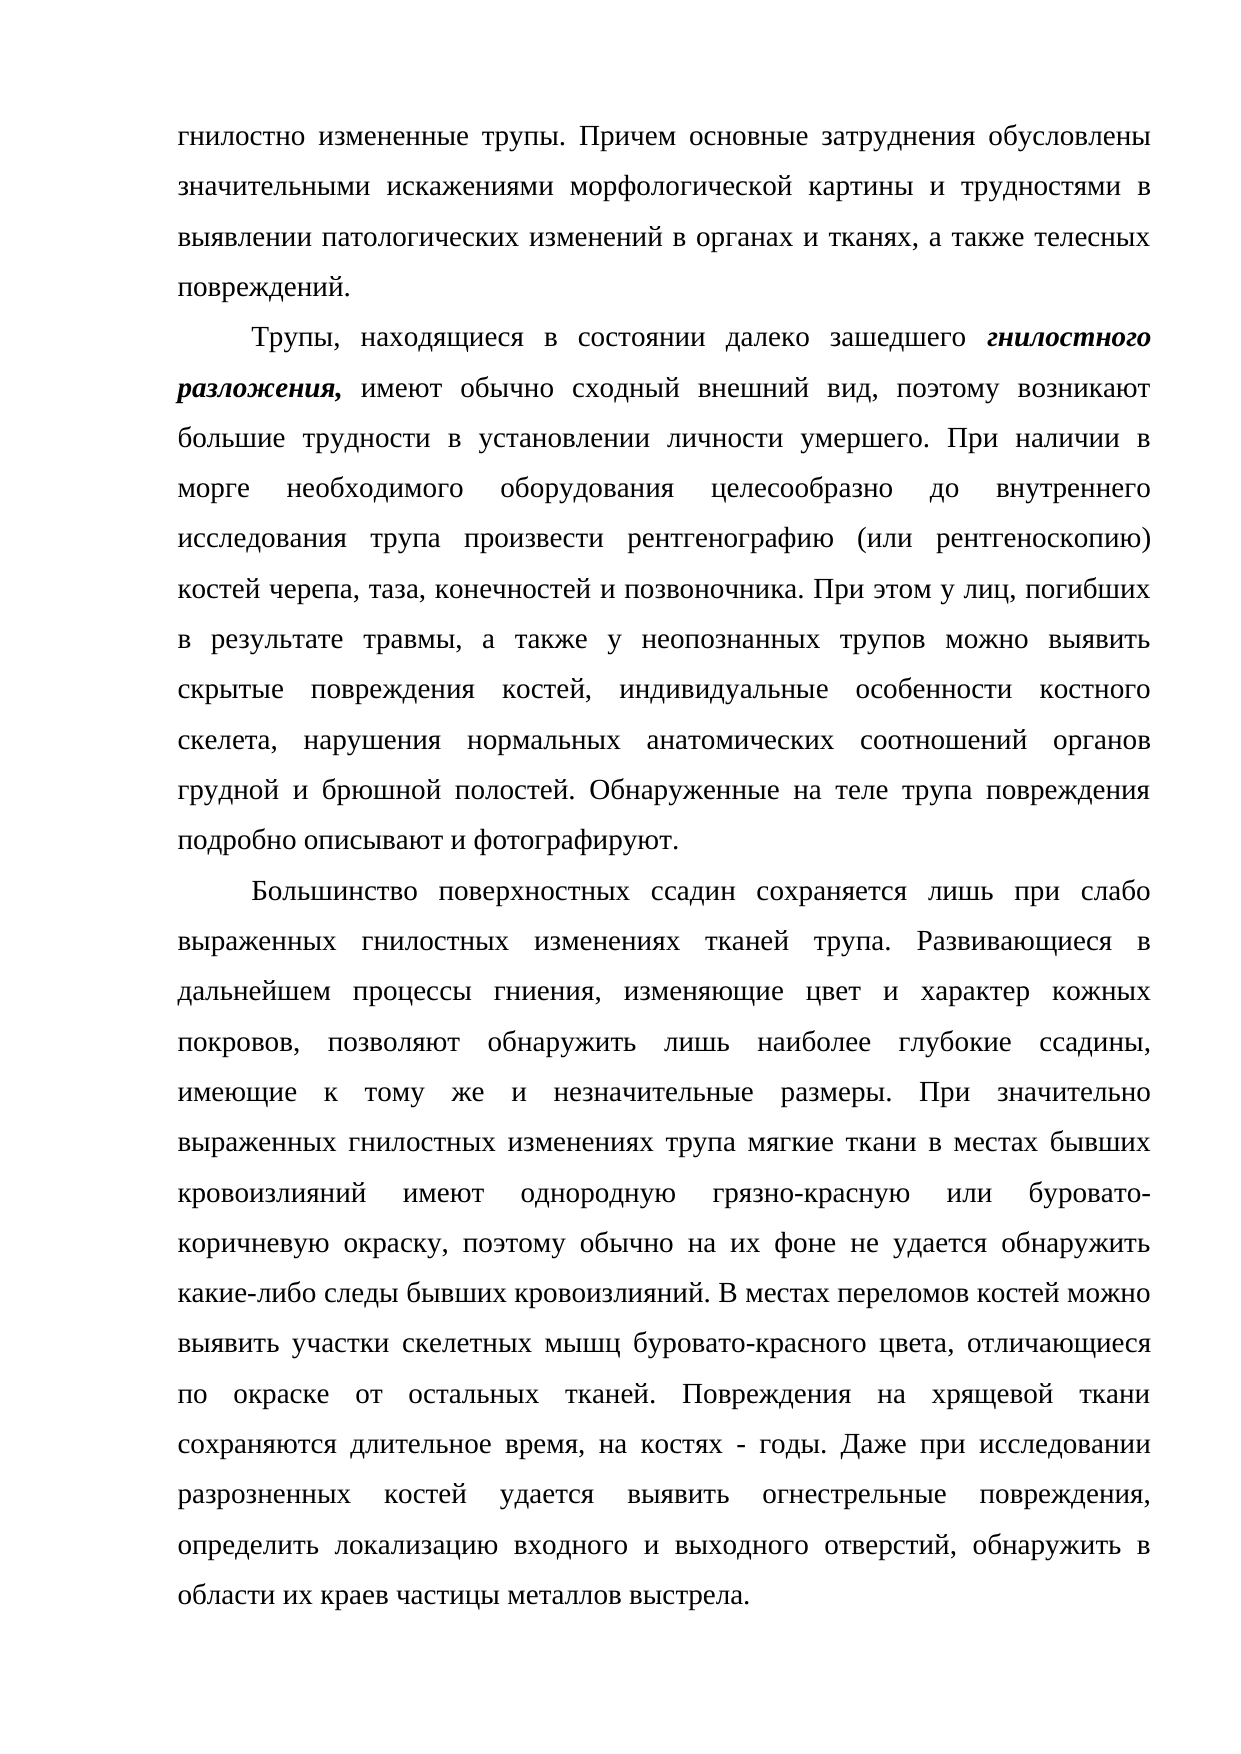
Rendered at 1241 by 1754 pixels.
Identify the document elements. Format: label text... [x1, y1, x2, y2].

text Большинство поверхностных ссадин сохраняется лишь при слабо выраженных гнилостных изменениях тканей трупа. Развивающиеся в дальнейшем процессы гниения, изменяющие цвет и характер кожных покровов, позволяют обнаружить лишь наиболее глубокие ссадины, имеющие к тому же и незначительные размеры. При значительно выраженных гнилостных изменениях трупа мягкие ткани в местах бывших кровоизлияний имеют однородную грязно-красную или буровато-коричневую окраску, поэтому обычно на их фоне не удается обнаружить какие-либо следы бывших кровоизлияний. В местах переломов костей можно выявить участки скелетных мышц буровато-красного цвета, отличающиеся по окраске от остальных тканей. Повреждения на хрящевой ткани сохраняются длительное время, на костях - годы. Даже при исследовании разрозненных костей удается выявить огнестрельные повреждения, определить локализацию входного и выходного отверстий, обнаружить в области их краев частицы металлов выстрела. [177, 873, 1152, 1611]
text Трупы, находящиеся в состоянии далеко зашедшего гнилостного разложения, имеют обычно сходный внешний вид, поэтому возникают большие трудности в установлении личности умершего. При наличии в морге необходимого оборудования целесообразно до внутреннего исследования трупа произвести рентгенографию (или рентгеноскопию) костей черепа, таза, конечностей и позвоночника. При этом у лиц, погибших в результате травмы, а также у неопознанных трупов можно выявить скрытые повреждения костей, индивидуальные особенности костного скелета, нарушения нормальных анатомических соотношений органов грудной и брюшной полостей. Обнаруженные на теле трупа повреждения подробно описывают и фотографируют. [177, 319, 1152, 856]
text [177, 118, 1152, 303]
